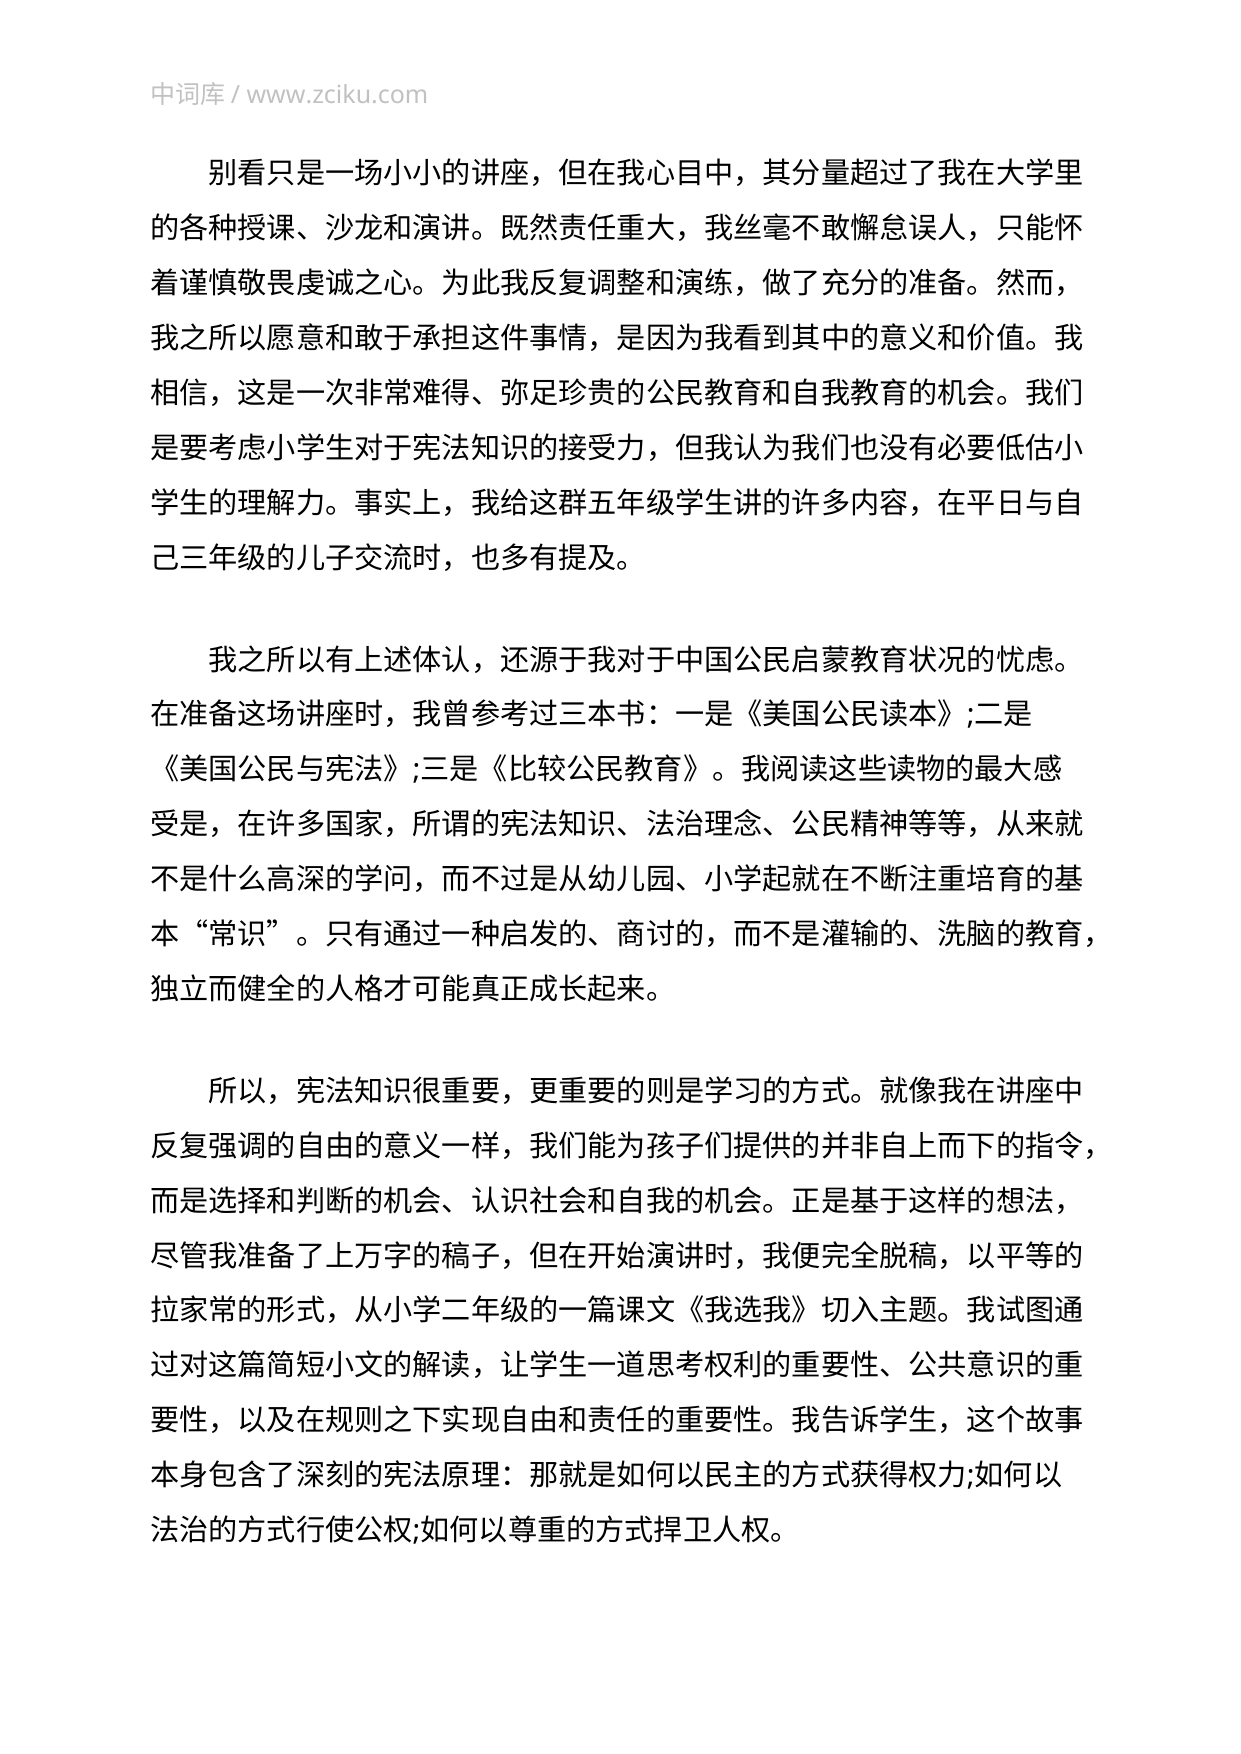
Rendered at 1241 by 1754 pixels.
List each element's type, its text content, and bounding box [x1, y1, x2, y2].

text 所以，宪法知识很重要，更重要的则是学习的方式。就像我在讲座中反复强调的自由的意义一样，我们能为孩子们提供的并非自上而下的指令，而是选择和判断的机会、认识社会和自我的机会。正是基于这样的想法，尽管我准备了上万字的稿子，但在开始演讲时，我便完全脱稿，以平等的拉家常的形式，从小学二年级的一篇课文《我选我》切入主题。我试图通过对这篇简短小文的解读，让学生一道思考权利的重要性、公共意识的重要性，以及在规则之下实现自由和责任的重要性。我告诉学生，这个故事本身包含了深刻的宪法原理：那就是如何以民主的方式获得权力;如何以法治的方式行使公权;如何以尊重的方式捍卫人权。 [150, 1067, 1090, 1549]
text 我之所以有上述体认，还源于我对于中国公民启蒙教育状况的忧虑。在准备这场讲座时，我曾参考过三本书：一是《美国公民读本》;二是《美国公民与宪法》;三是《比较公民教育》。我阅读这些读物的最大感受是，在许多国家，所谓的宪法知识、法治理念、公民精神等等，从来就不是什么高深的学问，而不过是从幼儿园、小学起就在不断注重培育的基本“常识”。只有通过一种启发的、商讨的，而不是灌输的、洗脑的教育，独立而健全的人格才可能真正成长起来。 [150, 636, 1090, 1008]
text 别看只是一场小小的讲座，但在我心目中，其分量超过了我在大学里的各种授课、沙龙和演讲。既然责任重大，我丝毫不敢懈怠误人，只能怀着谨慎敬畏虔诚之心。为此我反复调整和演练，做了充分的准备。然而，我之所以愿意和敢于承担这件事情，是因为我看到其中的意义和价值。我相信，这是一次非常难得、弥足珍贵的公民教育和自我教育的机会。我们是要考虑小学生对于宪法知识的接受力，但我认为我们也没有必要低估小学生的理解力。事实上，我给这群五年级学生讲的许多内容，在平日与自己三年级的儿子交流时，也多有提及。 [150, 150, 1090, 577]
